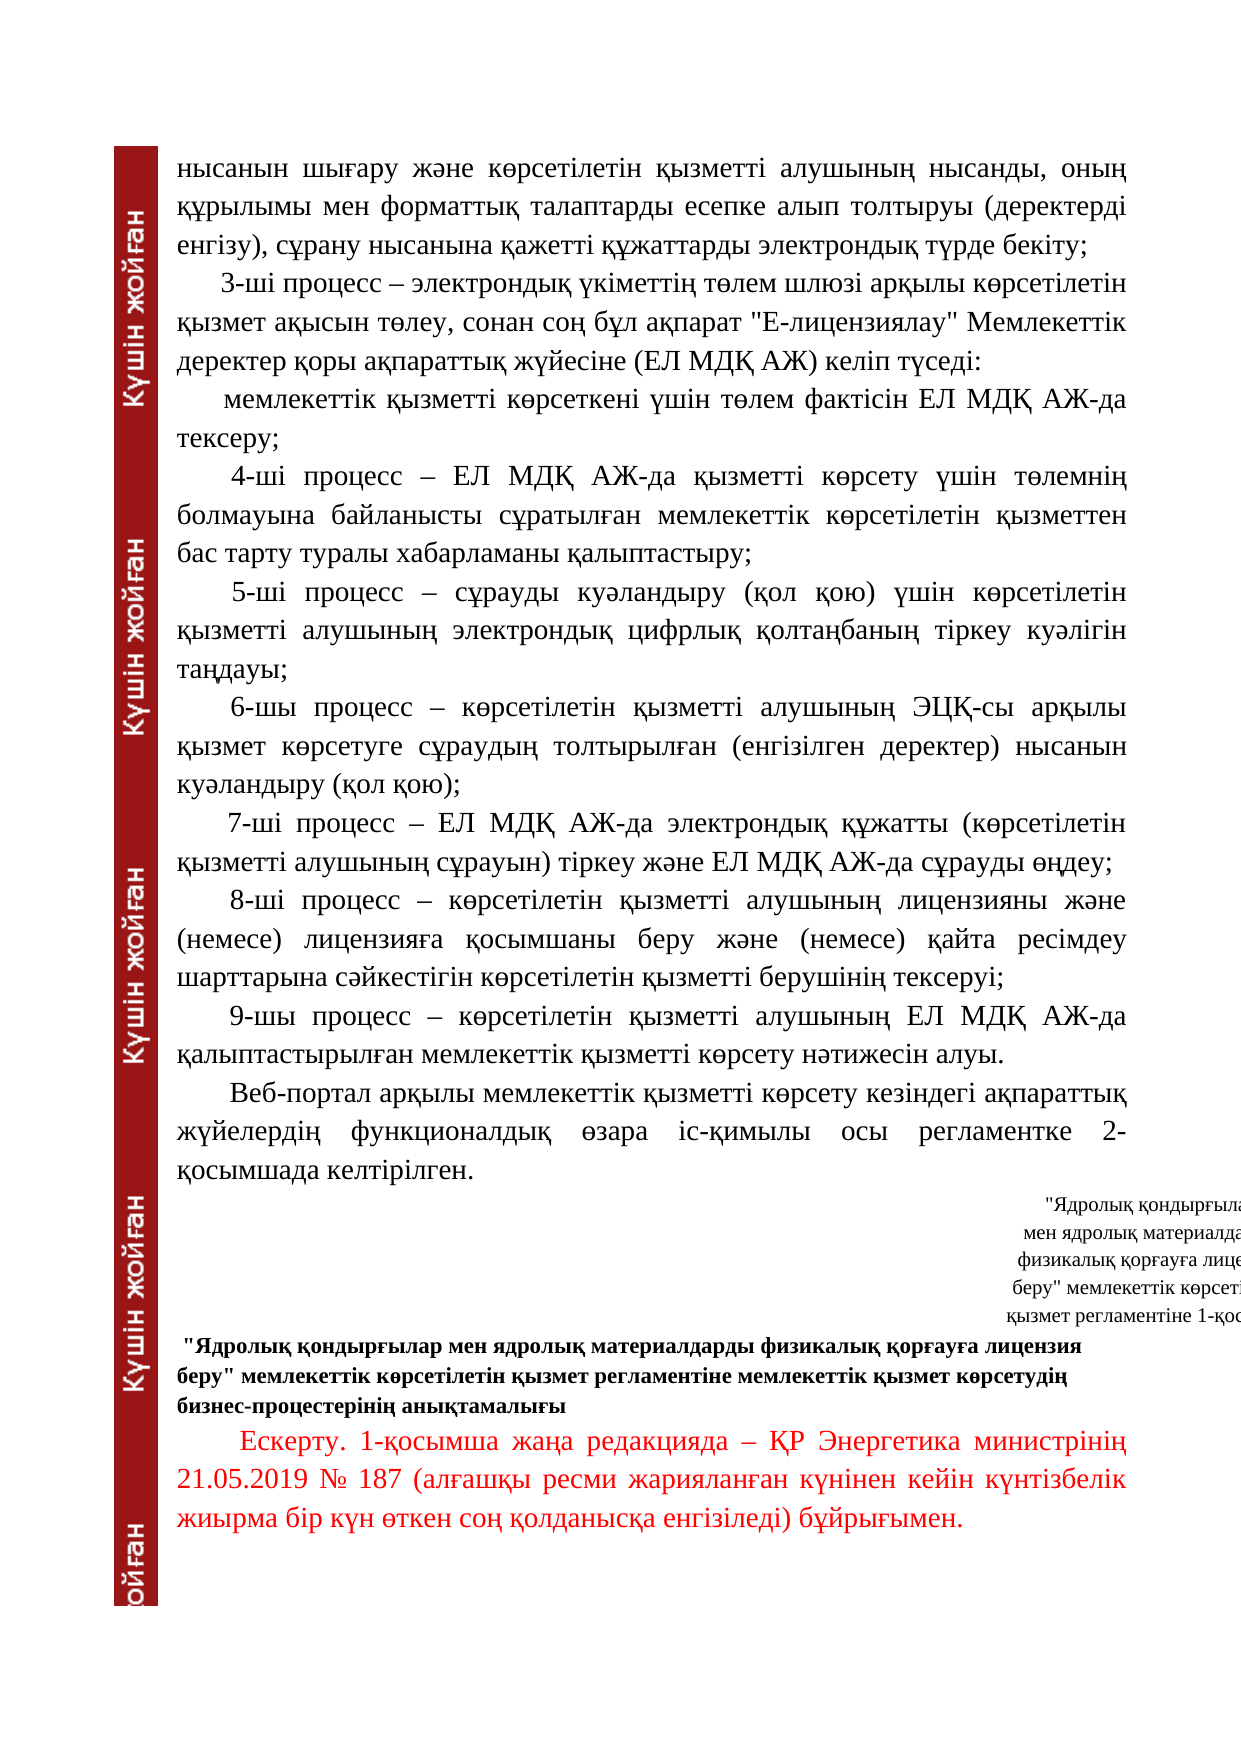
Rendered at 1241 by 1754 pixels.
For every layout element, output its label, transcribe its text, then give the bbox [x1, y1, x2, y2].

picture [114, 569, 158, 574]
table_header [101, 1191, 912, 1332]
text 3-ші процесс – электрондық үкiметтiң төлем шлюзі арқылы көрсетілетін қызмет ақысын төлеу, сонан соң бұл ақпарат "Е-лицензиялау" Мемлекеттік деректер қоры ақпараттық жүйесіне (ЕЛ МДҚ АЖ) келіп түседi: [112, 266, 1128, 376]
picture [114, 261, 158, 266]
picture [114, 453, 158, 458]
picture [114, 146, 158, 150]
picture [114, 1419, 158, 1423]
text 6-шы процесс – көрсетiлетін қызметті алушының ЭЦҚ-сы арқылы қызмет көрсетуге сұраудың толтырылған (енгiзiлген деректер) нысанын куәландыру (қол қою); [112, 689, 1128, 800]
text "Ядролық қондырғылар мен ядролық материалдарды физикалық қорғауға лицензия беру" мемлекеттік көрсетілетін қызмет регламентіне мемлекеттік қызмет көрсетудің бизнес-процестерінің анықтамалығы [112, 1332, 1128, 1419]
text 8-ші процесс – көрсетiлетін қызметті алушының лицензияны және (немесе) лицензияға қосымшаны беру және (немесе) қайта ресімдеу шарттарына сәйкестiгiн көрсетiлетін қызметті берушінің тексеруі; [112, 882, 1128, 993]
text Ескерту. 1-қосымша жаңа редакцияда – ҚР Энергетика министрінің 21.05.2019 № 187 (алғашқы ресми жарияланған күнінен кейін күнтізбелік жиырма бір күн өткен соң қолданысқа енгізіледі) бұйрығымен. [112, 1423, 1128, 1533]
picture [114, 1070, 158, 1075]
text 7-ші процесс – ЕЛ МДҚ АЖ-да электрондық құжатты (көрсетiлетін қызметті алушының сұрауын) тiркеу және ЕЛ МДҚ АЖ-да сұрауды өңдеу; [112, 805, 1128, 877]
text мемлекеттік қызметті көрсеткенi үшiн төлем фактiсiн ЕЛ МДҚ АЖ-да тексеру; [112, 381, 1128, 453]
picture [114, 1186, 158, 1191]
picture [114, 684, 158, 689]
picture [114, 376, 158, 381]
text 5-ші процесс – сұрауды куәландыру (қол қою) үшiн көрсетiлетін қызметті алушының электрондық цифрлық қолтаңбаның тiркеу куәлiгiн таңдауы; [112, 574, 1128, 684]
table_header "Ядролық қондырғылар мен ядролық материалдарды физикалық қорғауға лицензия беру" мемлекеттік көрсетілетін қызмет регламентіне 1-қосымша [912, 1191, 1240, 1332]
picture [114, 993, 158, 998]
picture [114, 1533, 158, 1606]
picture [114, 877, 158, 882]
text 4-ші процесс – ЕЛ МДҚ АЖ-да қызметті көрсету үшiн төлемнiң болмауына байланысты сұратылған мемлекеттік көрсетілетін қызметтен бас тарту туралы хабарламаны қалыптастыру; [112, 458, 1128, 569]
picture [114, 800, 158, 805]
text 9-шы процесс – көрсетілетін қызметті алушының ЕЛ МДҚ АЖ-да қалыптастырылған мемлекеттiк қызметтi көрсету нәтижесiн алуы. [112, 998, 1128, 1070]
text Веб-портал арқылы мемлекеттік қызметті көрсету кезіндегі ақпараттық жүйелердің функционалдық өзара іс-қимылы осы регламентке 2-қосымшада келтірілген. [112, 1075, 1128, 1186]
